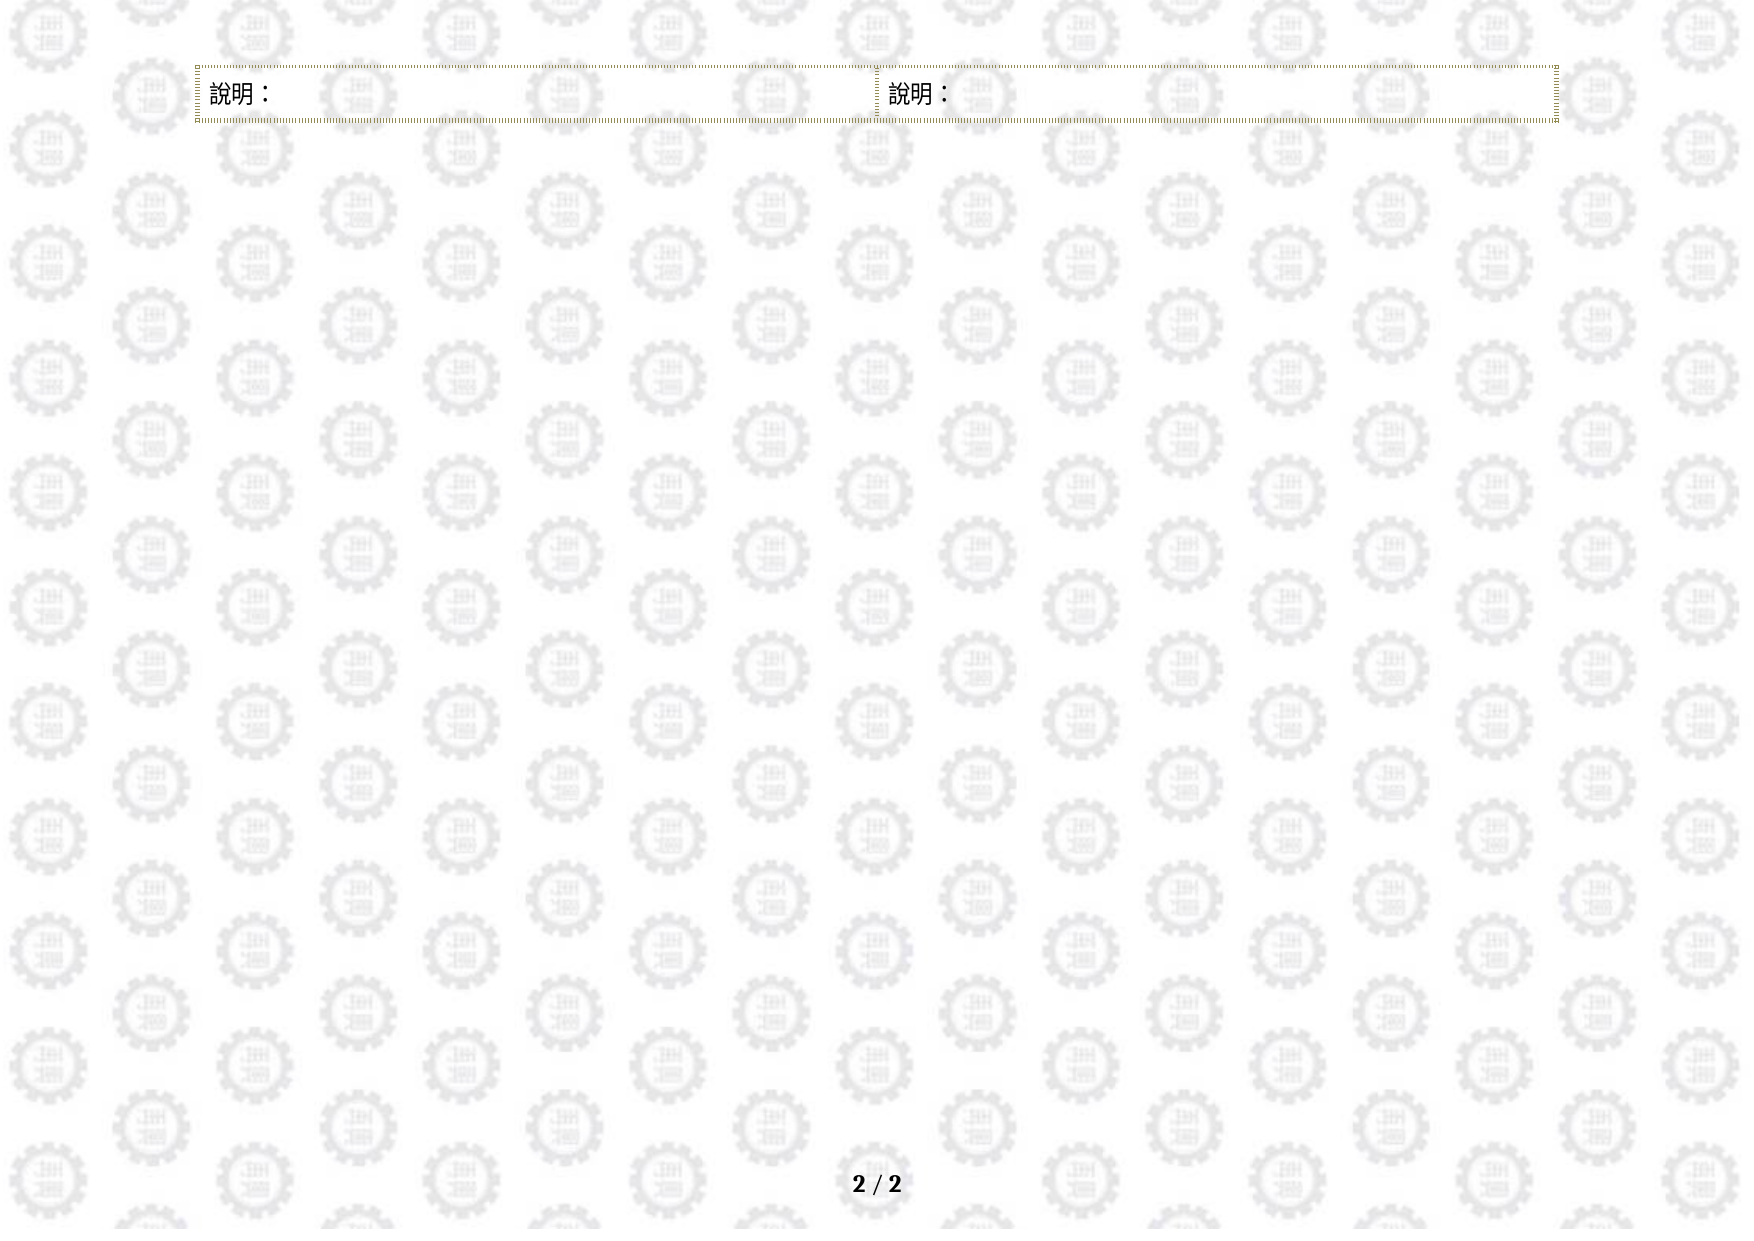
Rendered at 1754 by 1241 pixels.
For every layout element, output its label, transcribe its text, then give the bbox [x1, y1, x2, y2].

picture [2, 0, 1752, 1229]
table_cell 說明： [198, 65, 877, 118]
table_cell 說明： [877, 65, 1556, 118]
